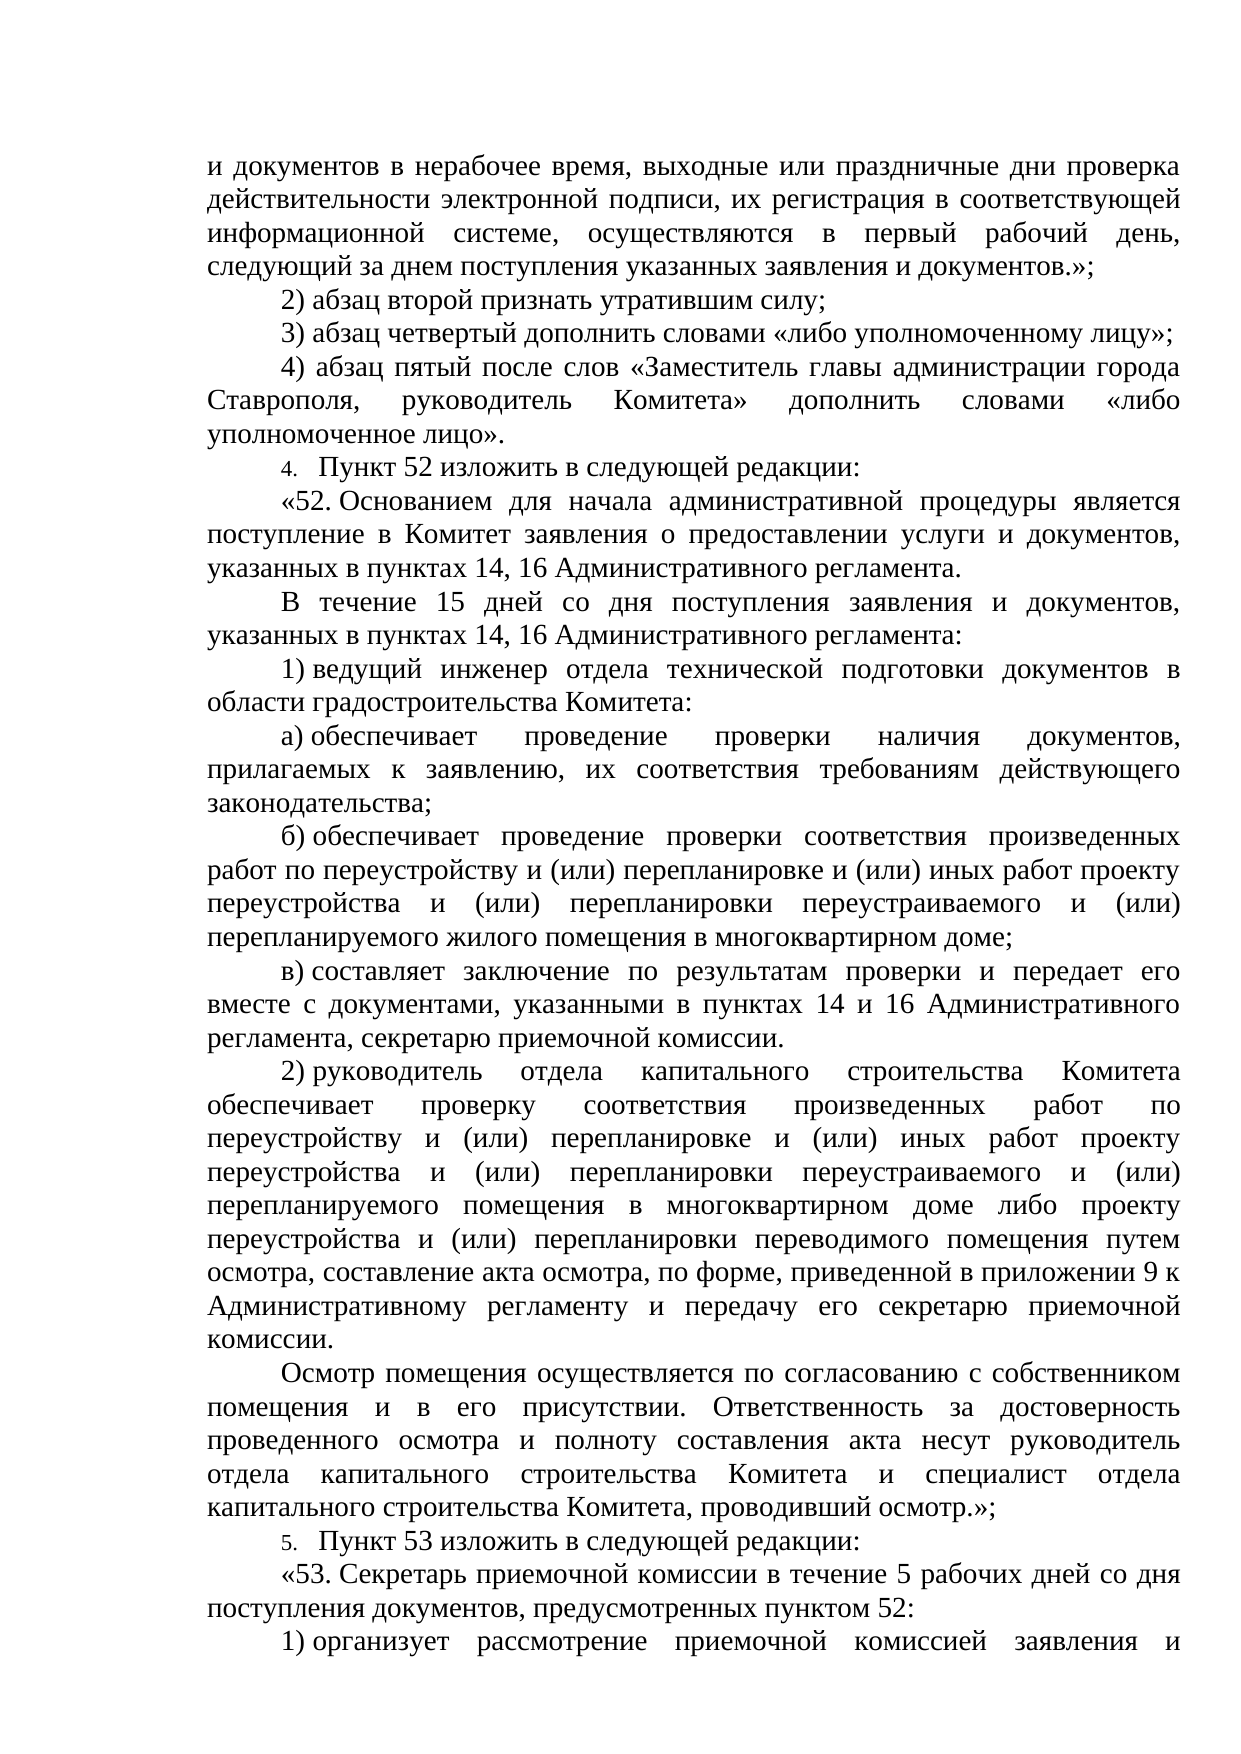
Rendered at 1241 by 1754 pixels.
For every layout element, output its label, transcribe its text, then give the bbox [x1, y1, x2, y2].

text а) обеспечивает проведение проверки наличия документов, прилагаемых к заявлению, их соответствия требованиям действующего законодательства; [207, 718, 1181, 818]
text 1) ведущий инженер отдела технической подготовки документов в области градостроительства Комитета: [207, 651, 1181, 718]
text «53. Секретарь приемочной комиссии в течение 5 рабочих дней со дня поступления документов, предусмотренных пунктом 52: [207, 1556, 1181, 1623]
text 4) абзац пятый после слов «Заместитель главы администрации города Ставрополя, руководитель Комитета» дополнить словами «либо уполномоченное лицо». [207, 349, 1181, 449]
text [207, 148, 1181, 282]
text 3) абзац четвертый дополнить словами «либо уполномоченному лицу»; [207, 315, 1181, 349]
text в) составляет заключение по результатам проверки и передает его вместе с документами, указанными в пунктах 14 и 16 Административного регламента, секретарю приемочной комиссии. [207, 953, 1181, 1053]
list Пункт 53 изложить в следующей редакции: [281, 1523, 1181, 1556]
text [207, 1623, 1181, 1657]
text 2) руководитель отдела капитального строительства Комитета обеспечивает проверку соответствия произведенных работ по переустройству и (или) перепланировке и (или) иных работ проекту переустройства и (или) перепланировки переустраиваемого и (или) перепланируемого помещения в многоквартирном доме либо проекту переустройства и (или) перепланировки переводимого помещения путем осмотра, составление акта осмотра, по форме, приведенной в приложении 9 к Административному регламенту и передачу его секретарю приемочной комиссии. [207, 1053, 1181, 1355]
text б) обеспечивает проведение проверки соответствия произведенных работ по переустройству и (или) перепланировке и (или) иных работ проекту переустройства и (или) перепланировки переустраиваемого и (или) перепланируемого жилого помещения в многоквартирном доме; [207, 818, 1181, 953]
text В течение 15 дней со дня поступления заявления и документов, указанных в пунктах 14, 16 Административного регламента: [207, 584, 1181, 651]
text «52. Основанием для начала административной процедуры является поступление в Комитет заявления о предоставлении услуги и документов, указанных в пунктах 14, 16 Административного регламента. [207, 483, 1181, 584]
list Пункт 52 изложить в следующей редакции: [281, 449, 1181, 483]
text Осмотр помещения осуществляется по согласованию с собственником помещения и в его присутствии. Ответственность за достоверность проведенного осмотра и полноту составления акта несут руководитель отдела капитального строительства Комитета и специалист отдела капитального строительства Комитета, проводивший осмотр.»; [207, 1355, 1181, 1523]
text 2) абзац второй признать утратившим силу; [207, 282, 1181, 315]
